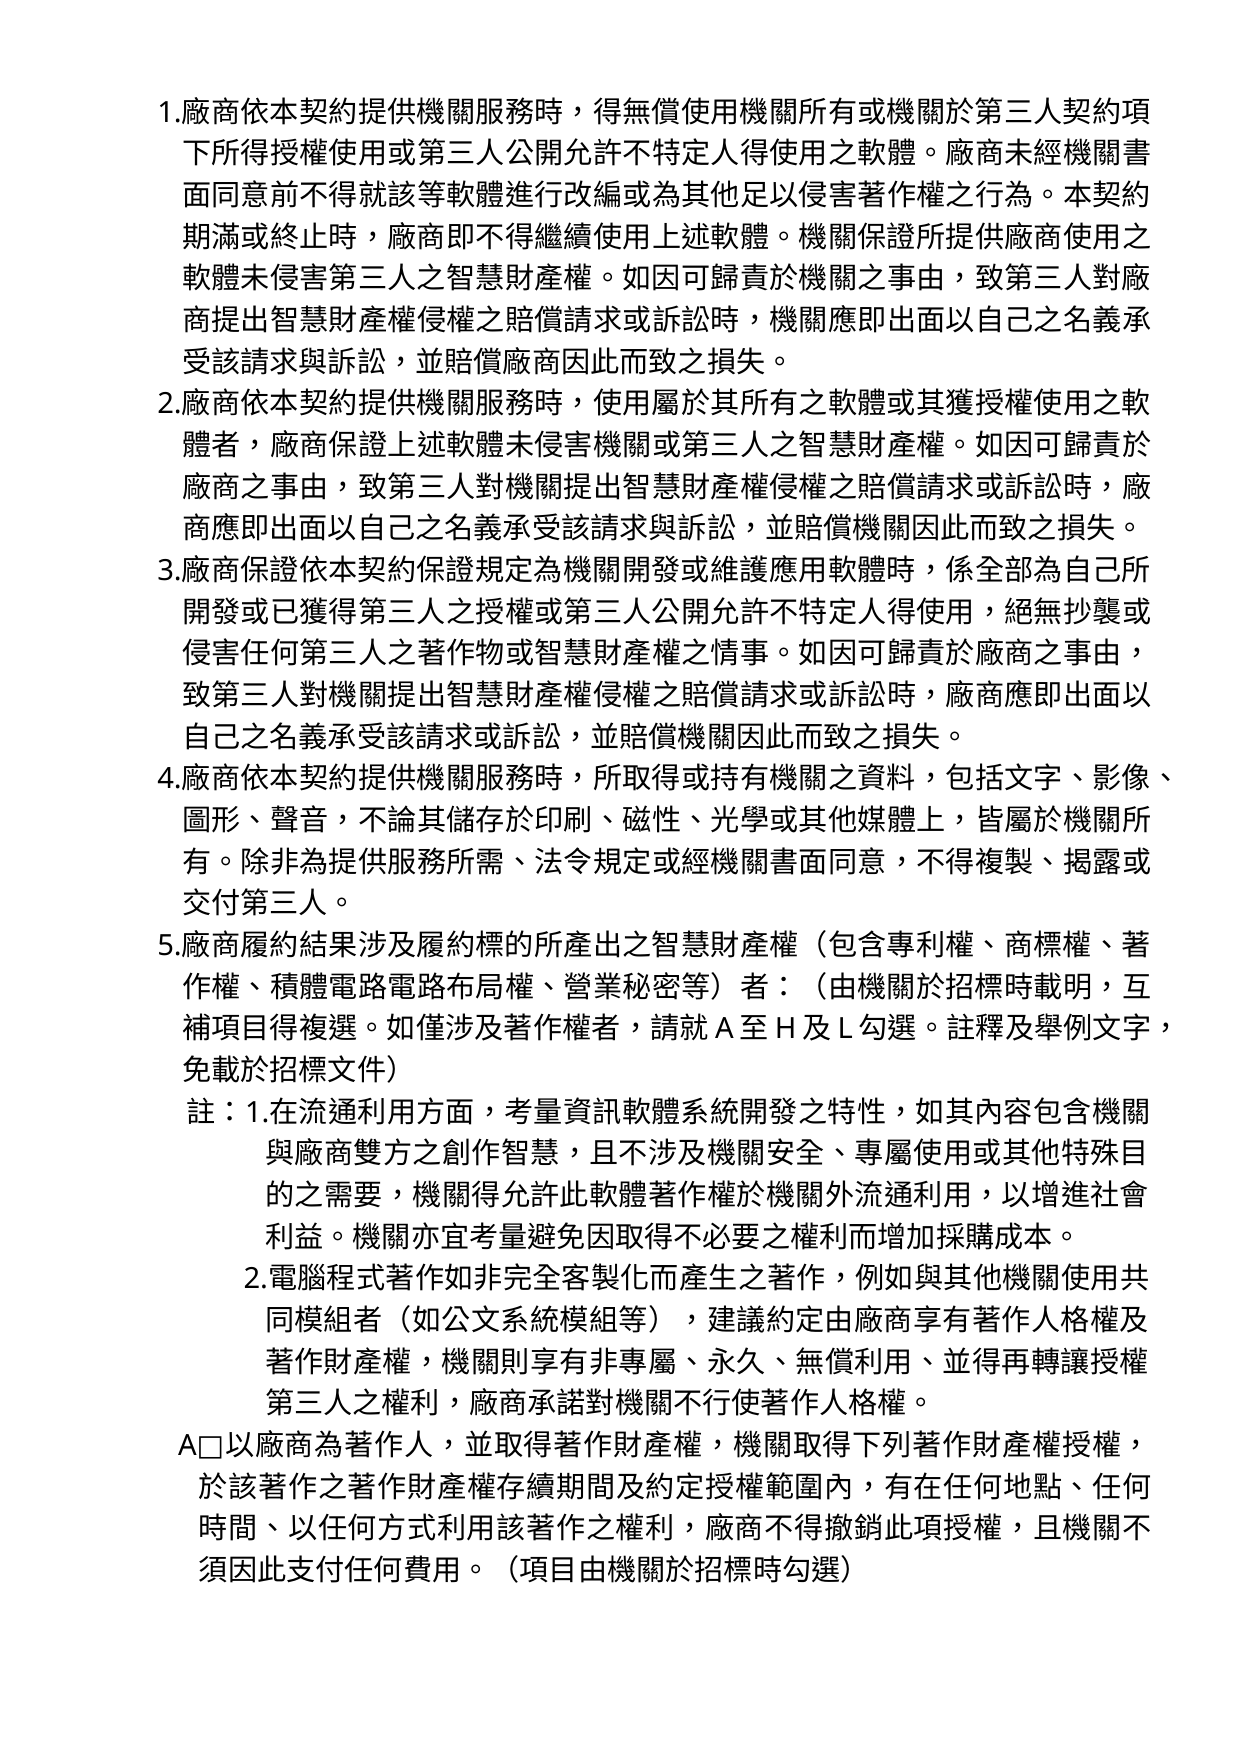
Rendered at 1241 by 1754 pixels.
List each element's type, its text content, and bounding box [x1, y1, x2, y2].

text 註：1.在流通利用方面，考量資訊軟體系統開發之特性，如其內容包含機關與廠商雙方之創作智慧，且不涉及機關安全、專屬使用或其他特殊目的之需要，機關得允許此軟體著作權於機關外流通利用，以增進社會利益。機關亦宜考量避免因取得不必要之權利而增加採購成本。 [186, 1089, 1152, 1255]
text 1.廠商依本契約提供機關服務時，得無償使用機關所有或機關於第三人契約項下所得授權使用或第三人公開允許不特定人得使用之軟體。廠商未經機關書面同意前不得就該等軟體進行改編或為其他足以侵害著作權之行為。本契約期滿或終止時，廠商即不得繼續使用上述軟體。機關保證所提供廠商使用之軟體未侵害第三人之智慧財產權。如因可歸責於機關之事由，致第三人對廠商提出智慧財產權侵權之賠償請求或訴訟時，機關應即出面以自己之名義承受該請求與訴訟，並賠償廠商因此而致之損失。 [157, 89, 1152, 380]
text 3.廠商保證依本契約保證規定為機關開發或維護應用軟體時，係全部為自己所開發或已獲得第三人之授權或第三人公開允許不特定人得使用，絕無抄襲或侵害任何第三人之著作物或智慧財產權之情事。如因可歸責於廠商之事由，致第三人對機關提出智慧財產權侵權之賠償請求或訴訟時，廠商應即出面以自己之名義承受該請求或訴訟，並賠償機關因此而致之損失。 [157, 547, 1152, 755]
text 2.廠商依本契約提供機關服務時，使用屬於其所有之軟體或其獲授權使用之軟體者，廠商保證上述軟體未侵害機關或第三人之智慧財產權。如因可歸責於廠商之事由，致第三人對機關提出智慧財產權侵權之賠償請求或訴訟時，廠商應即出面以自己之名義承受該請求與訴訟，並賠償機關因此而致之損失。 [157, 380, 1152, 547]
text 4.廠商依本契約提供機關服務時，所取得或持有機關之資料，包括文字、影像、圖形、聲音，不論其儲存於印刷、磁性、光學或其他媒體上，皆屬於機關所有。除非為提供服務所需、法令規定或經機關書面同意，不得複製、揭露或交付第三人。 [157, 755, 1152, 922]
text 5.廠商履約結果涉及履約標的所產出之智慧財產權（包含專利權、商標權、著作權、積體電路電路布局權、營業秘密等）者：（由機關於招標時載明，互補項目得複選。如僅涉及著作權者，請就A至H及L勾選。註釋及舉例文字，免載於招標文件） [157, 922, 1152, 1089]
text A□以廠商為著作人，並取得著作財產權，機關取得下列著作財產權授權，於該著作之著作財產權存續期間及約定授權範圍內，有在任何地點、任何時間、以任何方式利用該著作之權利，廠商不得撤銷此項授權，且機關不須因此支付任何費用。（項目由機關於招標時勾選） [169, 1422, 1152, 1589]
text 2.電腦程式著作如非完全客製化而產生之著作，例如與其他機關使用共同模組者（如公文系統模組等），建議約定由廠商享有著作人格權及著作財產權，機關則享有非專屬、永久、無償利用、並得再轉讓授權第三人之權利，廠商承諾對機關不行使著作人格權。 [243, 1255, 1152, 1422]
